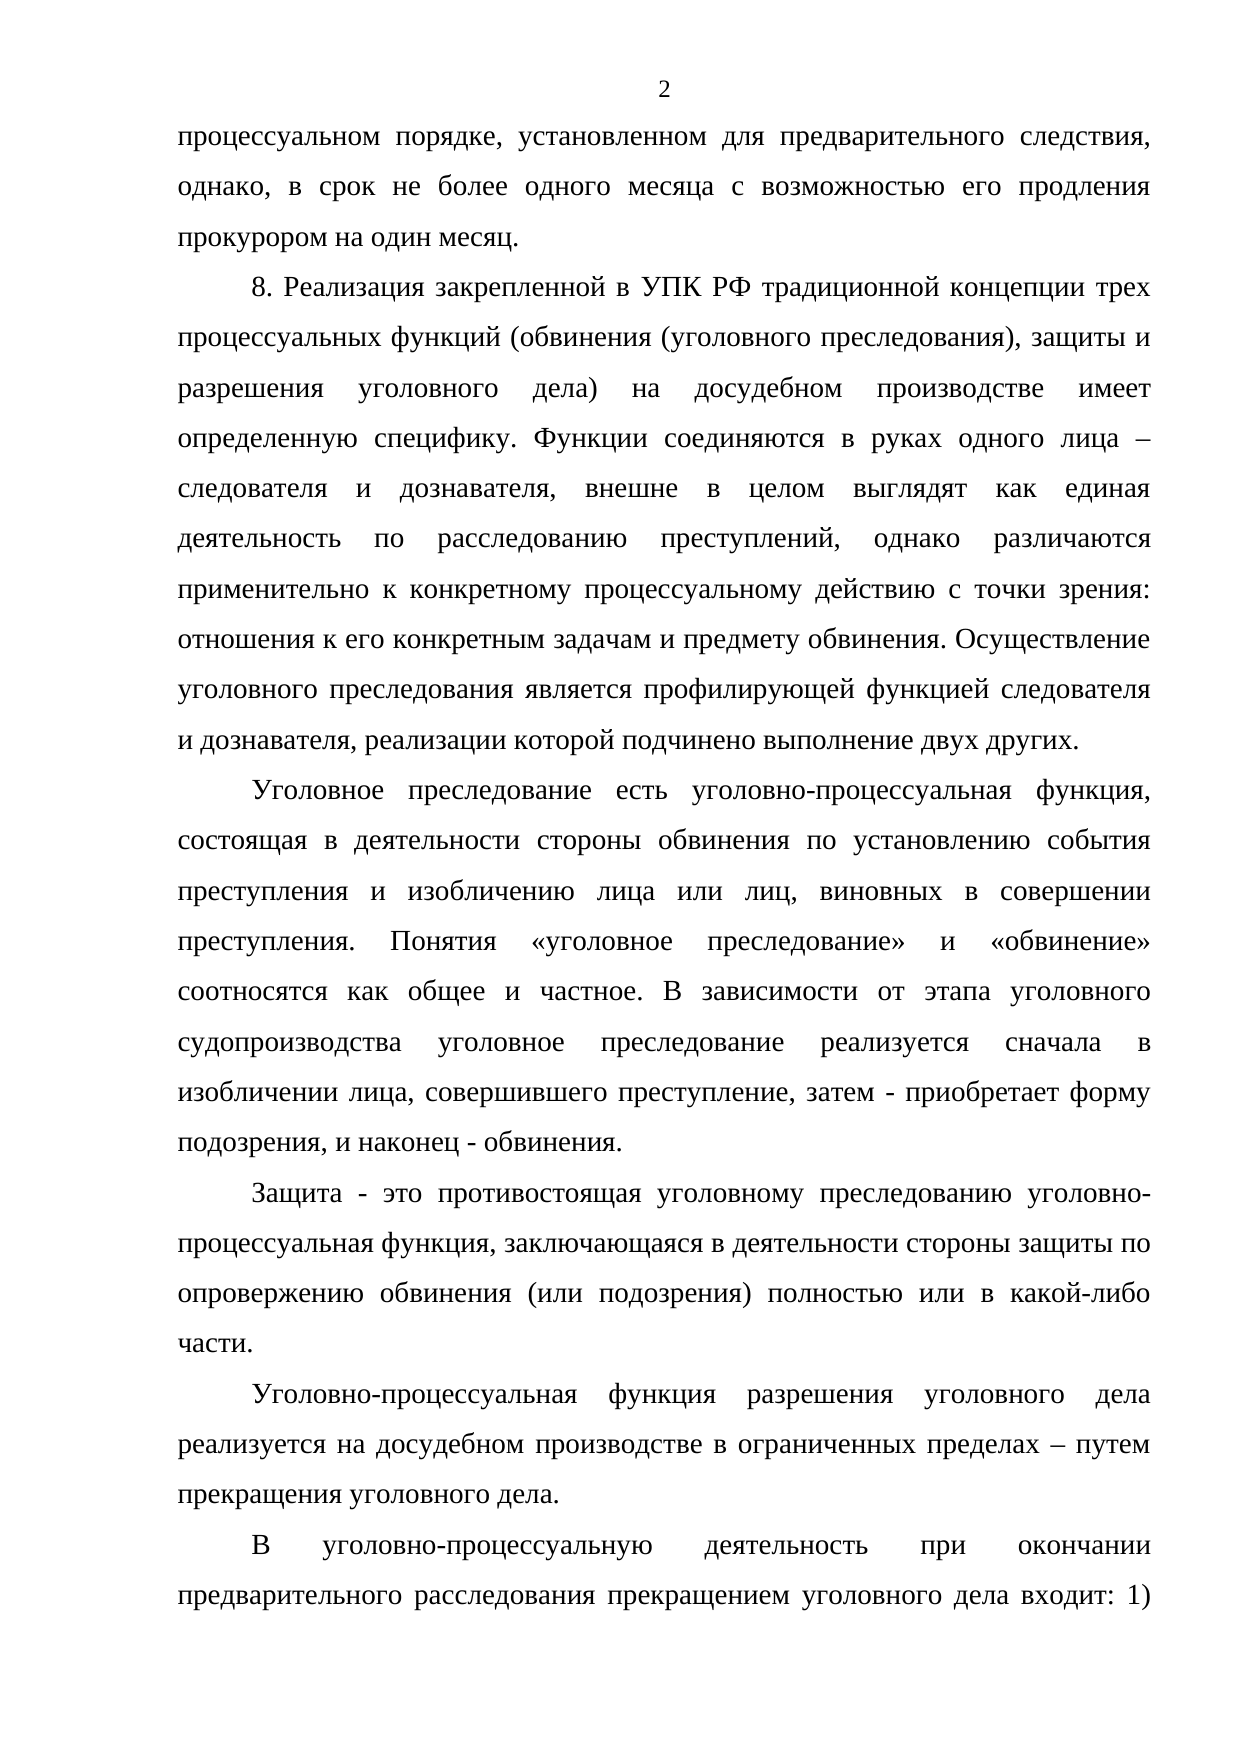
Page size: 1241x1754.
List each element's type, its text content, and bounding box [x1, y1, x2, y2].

text Уголовное преследование есть уголовно-процессуальная функция, состоящая в деятельности стороны обвинения по установлению события преступления и изобличению лица или лиц, виновных в совершении преступления. Понятия «уголовное преследование» и «обвинение» соотносятся как общее и частное. В зависимости от этапа уголовного судопроизводства уголовное преследование реализуется сначала в изобличении лица, совершившего преступление, затем - приобретает форму подозрения, и наконец - обвинения. [177, 772, 1152, 1158]
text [177, 118, 1152, 252]
text 8. Реализация закрепленной в УПК РФ традиционной концепции трех процессуальных функций (обвинения (уголовного преследования), защиты и разрешения уголовного дела) на досудебном производстве имеет определенную специфику. Функции соединяются в руках одного лица – следователя и дознавателя, внешне в целом выглядят как единая деятельность по расследованию преступлений, однако различаются применительно к конкретному процессуальному действию с точки зрения: отношения к его конкретным задачам и предмету обвинения. Осуществление уголовного преследования является профилирующей функцией следователя и дознавателя, реализации которой подчинено выполнение двух других. [177, 269, 1152, 755]
text Защита - это противостоящая уголовному преследованию уголовно-процессуальная функция, заключающаяся в деятельности стороны защиты по опровержению обвинения (или подозрения) полностью или в какой-либо части. [177, 1175, 1152, 1359]
text Уголовно-процессуальная функция разрешения уголовного дела реализуется на досудебном производстве в ограниченных пределах – путем прекращения уголовного дела. [177, 1376, 1152, 1510]
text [177, 1527, 1152, 1611]
